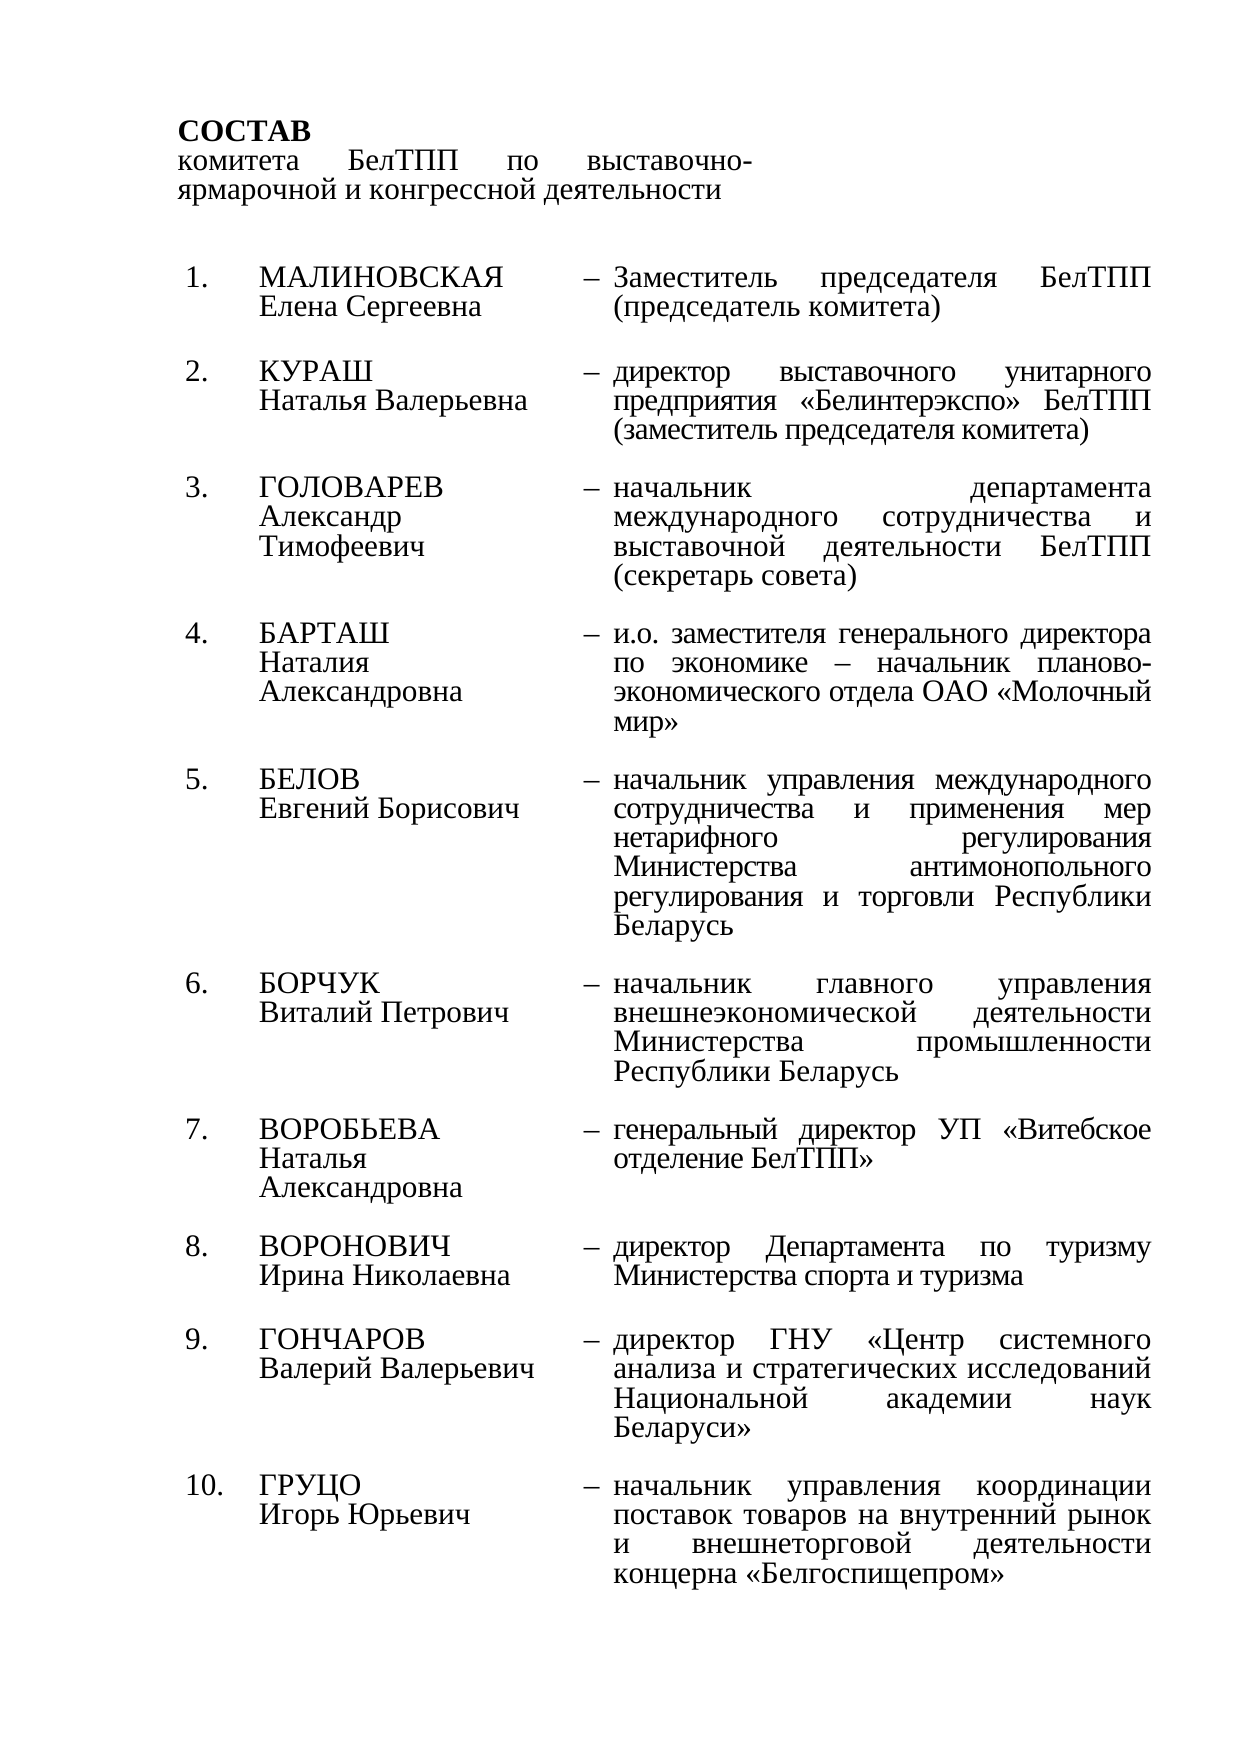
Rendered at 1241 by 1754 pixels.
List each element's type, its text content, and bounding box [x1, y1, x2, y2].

table_header [174, 264, 247, 358]
table_cell ВОРОНОВИЧ Ирина Николаевна [248, 1233, 572, 1326]
table_cell [174, 970, 247, 1116]
table_cell КУРАШ Наталья Валерьевна [248, 358, 572, 474]
table_cell ГОЛОВАРЕВ Александр Тимофеевич [248, 474, 572, 620]
table_cell [174, 620, 247, 766]
table_cell начальник управления международного сотрудничества и применения мер нетарифного регулирования Министерства антимонопольного регулирования и торговли Республики Беларусь [602, 766, 1163, 970]
table_cell – [572, 474, 602, 620]
table_cell ГОНЧАРОВ Валерий Валерьевич [248, 1326, 572, 1472]
table_cell [174, 1233, 247, 1326]
table_cell директор выставочного унитарного предприятия «Белинтерэкспо» БелТПП (заместитель председателя комитета) [602, 358, 1163, 474]
table_cell [174, 1472, 247, 1618]
table_cell директор ГНУ «Центр системного анализа и стратегических исследований Национальной академии наук Беларуси» [602, 1326, 1163, 1472]
table_cell [174, 474, 247, 620]
table_cell и.о. заместителя генерального директора по экономике – начальник планово-экономического отдела ОАО «Молочный мир» [602, 620, 1163, 766]
text комитета БелТПП по выставочно-ярмарочной и конгресcной деятельности [177, 147, 753, 206]
table_cell – [572, 970, 602, 1116]
table_cell – [572, 358, 602, 474]
table_cell [174, 358, 247, 474]
table_cell директор Департамента по туризму Министерства спорта и туризма [602, 1233, 1163, 1326]
table_cell [174, 766, 247, 970]
text СОСТАВ [177, 118, 694, 147]
table_header – [572, 264, 602, 358]
table_header Заместитель председателя БелТПП (председатель комитета) [602, 264, 1163, 358]
table_cell БАРТАШ Наталия Александровна [248, 620, 572, 766]
table_cell начальник департамента международного сотрудничества и выставочной деятельности БелТПП (секретарь совета) [602, 474, 1163, 620]
table_header МАЛИНОВСКАЯ Елена Сергеевна [248, 264, 572, 358]
table_cell БОРЧУК Виталий Петрович [248, 970, 572, 1116]
table_cell – [572, 766, 602, 970]
table_cell [174, 1326, 247, 1472]
table_cell БЕЛОВ Евгений Борисович [248, 766, 572, 970]
table_cell – [572, 1326, 602, 1472]
table_cell ГРУЦО Игорь Юрьевич [248, 1472, 572, 1618]
table_cell начальник главного управления внешнеэкономической деятельности Министерства промышленности Республики Беларусь [602, 970, 1163, 1116]
table_cell – [572, 1472, 602, 1618]
table_cell Воробьева Наталья Александровна [248, 1116, 572, 1233]
table_cell – [572, 1116, 602, 1233]
table_cell генеральный директор УП «Витебское отделение БелТПП» [602, 1116, 1163, 1233]
table_cell [174, 1116, 247, 1233]
table_cell начальник управления координации поставок товаров на внутренний рынок и внешнеторговой деятельности концерна «Белгоспищепром» [602, 1472, 1163, 1618]
table_cell – [572, 620, 602, 766]
table_cell – [572, 1233, 602, 1326]
